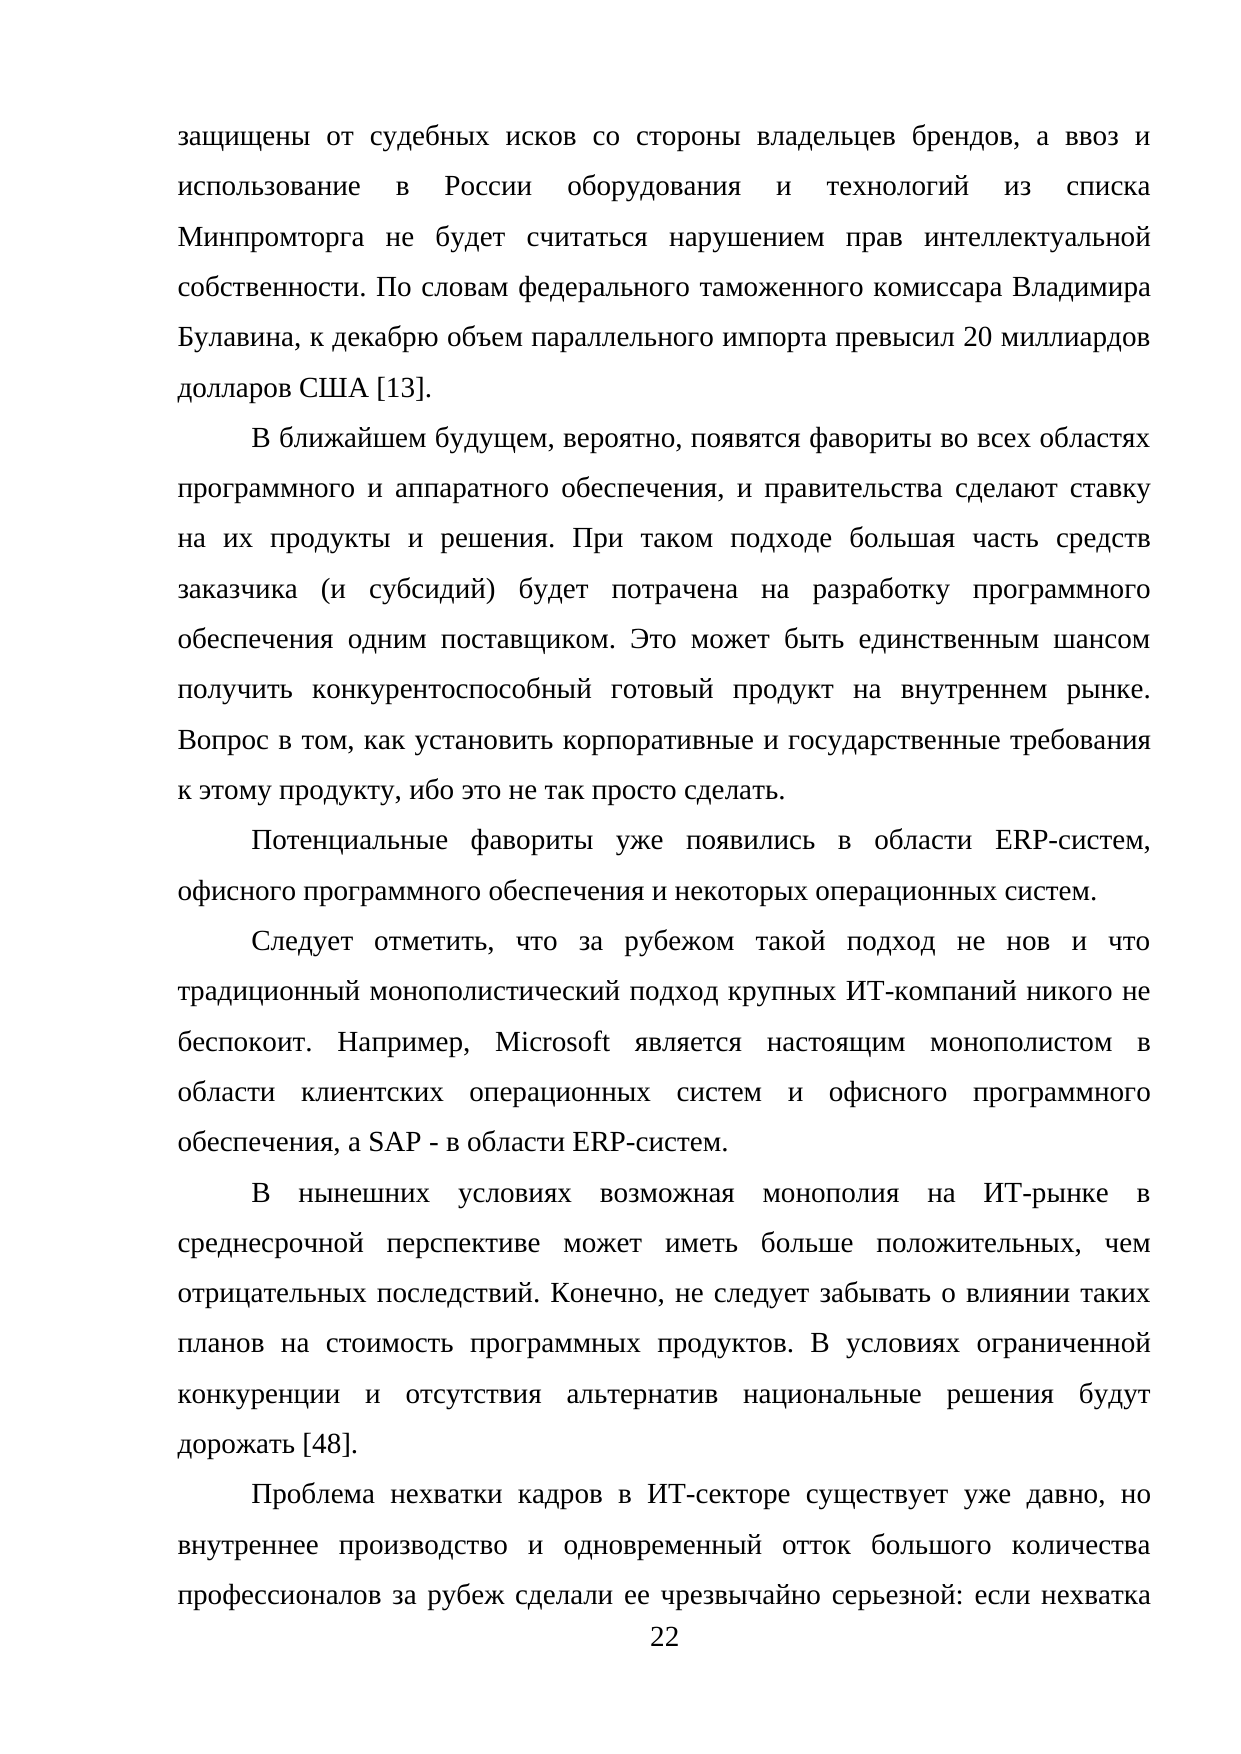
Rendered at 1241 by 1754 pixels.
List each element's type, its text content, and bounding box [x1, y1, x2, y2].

text В ближайшем будущем, вероятно, появятся фавориты во всех областях программного и аппаратного обеспечения, и правительства сделают ставку на их продукты и решения. При таком подходе большая часть средств заказчика (и субсидий) будет потрачена на разработку программного обеспечения одним поставщиком. Это может быть единственным шансом получить конкурентоспособный готовый продукт на внутреннем рынке. Вопрос в том, как установить корпоративные и государственные требования к этому продукту, ибо это не так просто сделать. [177, 420, 1152, 806]
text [177, 1477, 1152, 1611]
text В нынешних условиях возможная монополия на ИТ-рынке в среднесрочной перспективе может иметь больше положительных, чем отрицательных последствий. Конечно, не следует забывать о влиянии таких планов на стоимость программных продуктов. В условиях ограниченной конкуренции и отсутствия альтернатив национальные решения будут дорожать [48]. [177, 1175, 1152, 1460]
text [177, 118, 1152, 403]
text Следует отметить, что за рубежом такой подход не нов и что традиционный монополистический подход крупных ИТ-компаний никого не беспокоит. Например, Microsoft является настоящим монополистом в области клиентских операционных систем и офисного программного обеспечения, а SAP - в области ERP-систем. [177, 923, 1152, 1158]
text Потенциальные фавориты уже появились в области ERP-систем, офисного программного обеспечения и некоторых операционных систем. [177, 822, 1152, 906]
